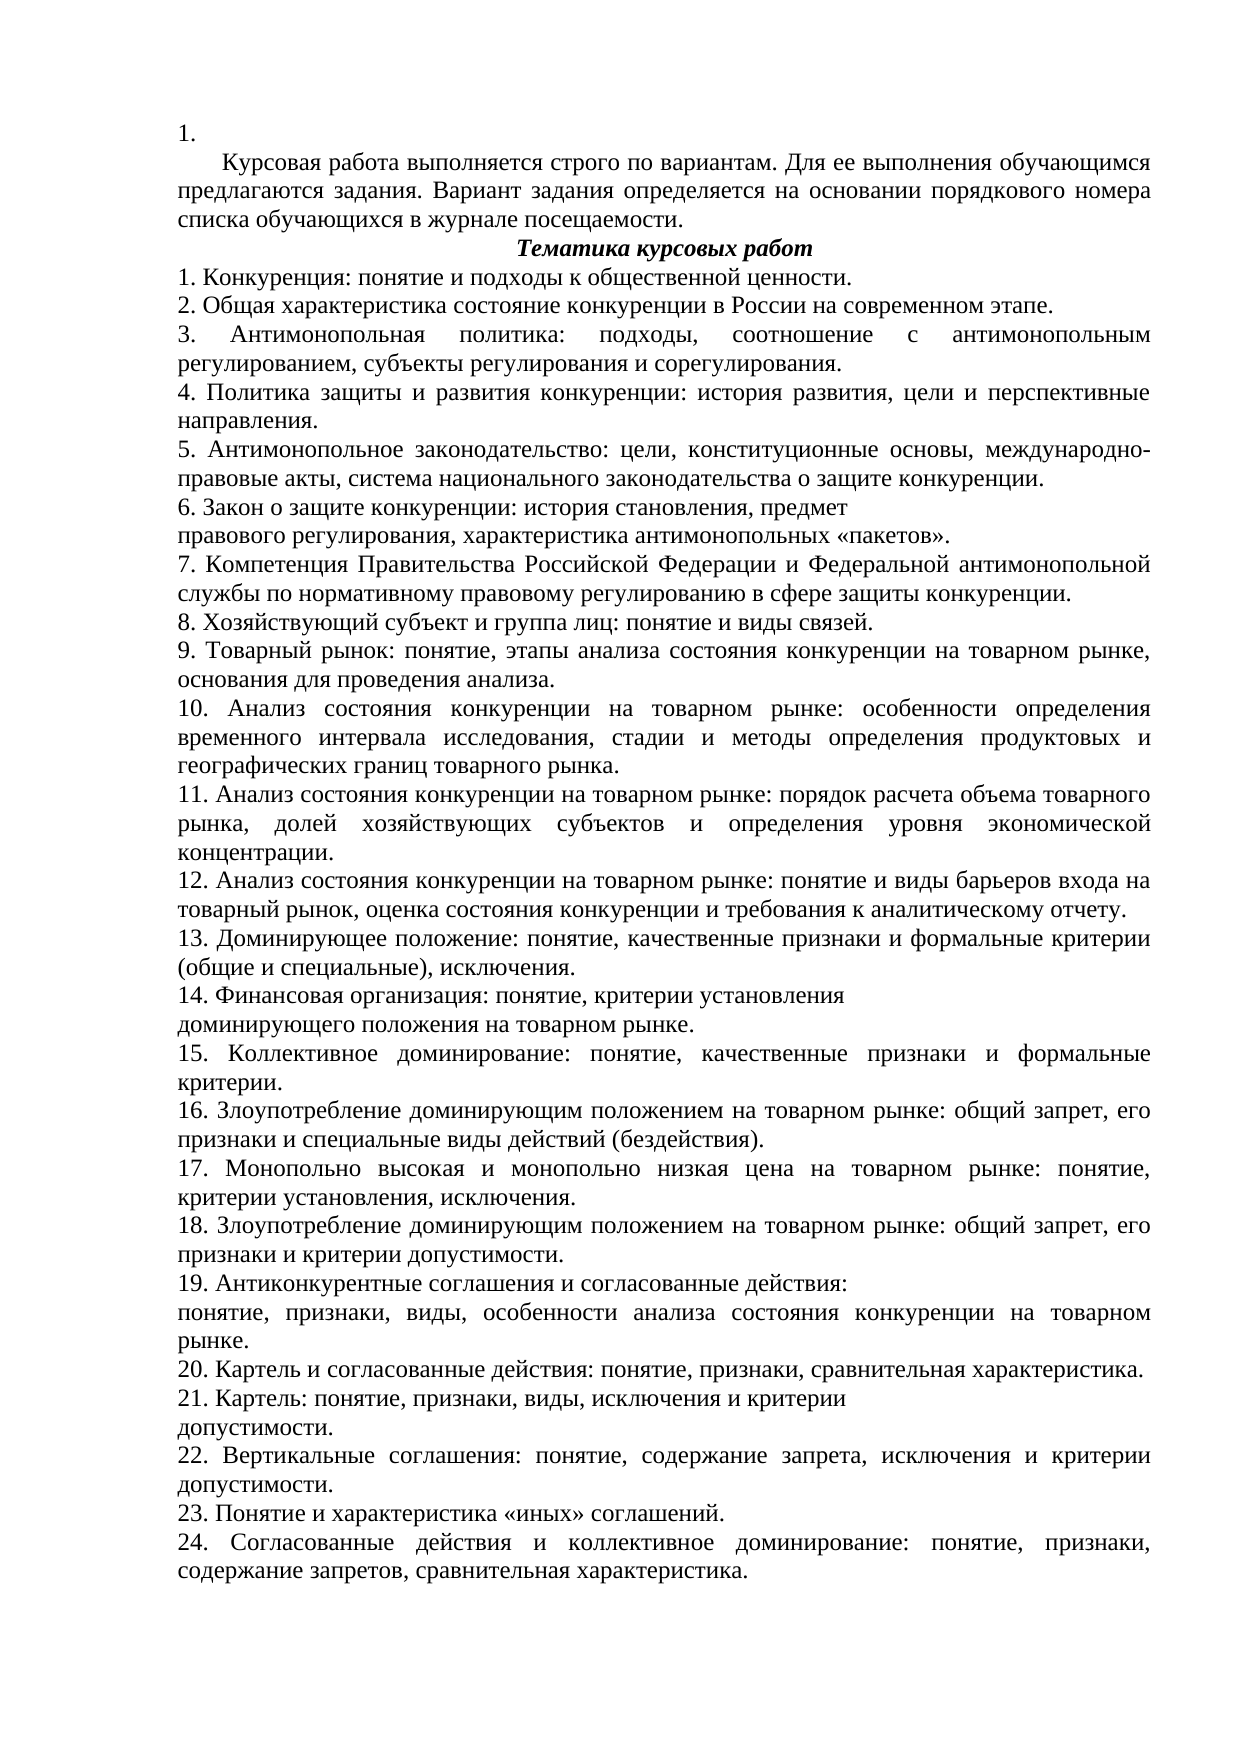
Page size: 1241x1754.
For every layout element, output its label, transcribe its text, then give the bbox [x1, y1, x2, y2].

text 18. Злоупотребление доминирующим положением на товарном рынке: общий запрет, его признаки и критерии допустимости. [177, 1211, 1152, 1268]
text доминирующего положения на товарном рынке. [177, 1009, 1152, 1038]
text 17. Монопольно высокая и монопольно низкая цена на товарном рынке: понятие, критерии установления, исключения. [177, 1153, 1152, 1211]
text 24. Согласованные действия и коллективное доминирование: понятие, признаки, содержание запретов, сравнительная характеристика. [177, 1527, 1152, 1584]
text 23. Понятие и характеристика «иных» соглашений. [177, 1498, 1152, 1527]
text 11. Анализ состояния конкуренции на товарном рынке: порядок расчета объема товарного рынка, долей хозяйствующих субъектов и определения уровня экономической концентрации. [177, 779, 1152, 866]
text понятие, признаки, виды, особенности анализа состояния конкуренции на товарном рынке. [177, 1297, 1152, 1354]
text Тематика курсовых работ [177, 233, 1152, 262]
text 12. Анализ состояния конкуренции на товарном рынке: понятие и виды барьеров входа на товарный рынок, оценка состояния конкуренции и требования к аналитическому отчету. [177, 866, 1152, 923]
text 13. Доминирующее положение: понятие, качественные признаки и формальные критерии (общие и специальные), исключения. [177, 923, 1152, 981]
text Курсовая работа выполняется строго по вариантам. Для ее выполнения обучающимся предлагаются задания. Вариант задания определяется на основании порядкового номера списка обучающихся в журнале посещаемости. [177, 147, 1152, 233]
text 8. Хозяйствующий субъект и группа лиц: понятие и виды связей. [177, 607, 1152, 636]
text 4. Политика защиты и развития конкуренции: история развития, цели и перспективные направления. [177, 377, 1152, 434]
text 20. Картель и согласованные действия: понятие, признаки, сравнительная характеристика. [177, 1354, 1152, 1383]
text 6. Закон о защите конкуренции: история становления, предмет [177, 492, 1152, 521]
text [177, 118, 1152, 147]
text 1. Конкуренция: понятие и подходы к общественной ценности. [177, 262, 1152, 291]
text 3. Антимонопольная политика: подходы, соотношение с антимонопольным регулированием, субъекты регулирования и сорегулирования. [177, 319, 1152, 377]
text 7. Компетенция Правительства Российской Федерации и Федеральной антимонопольной службы по нормативному правовому регулированию в сфере защиты конкуренции. [177, 549, 1152, 607]
text 22. Вертикальные соглашения: понятие, содержание запрета, исключения и критерии допустимости. [177, 1441, 1152, 1498]
text 19. Антиконкурентные соглашения и согласованные действия: [177, 1268, 1152, 1297]
text допустимости. [177, 1412, 1152, 1441]
text 9. Товарный рынок: понятие, этапы анализа состояния конкуренции на товарном рынке, основания для проведения анализа. [177, 636, 1152, 693]
text правового регулирования, характеристика антимонопольных «пакетов». [177, 521, 1152, 549]
text 16. Злоупотребление доминирующим положением на товарном рынке: общий запрет, его признаки и специальные виды действий (бездействия). [177, 1096, 1152, 1153]
text 2. Общая характеристика состояние конкуренции в России на современном этапе. [177, 291, 1152, 319]
text 21. Картель: понятие, признаки, виды, исключения и критерии [177, 1383, 1152, 1412]
text 5. Антимонопольное законодательство: цели, конституционные основы, международно-правовые акты, система национального законодательства о защите конкуренции. [177, 434, 1152, 492]
text 15. Коллективное доминирование: понятие, качественные признаки и формальные критерии. [177, 1038, 1152, 1096]
text 14. Финансовая организация: понятие, критерии установления [177, 981, 1152, 1009]
text 10. Анализ состояния конкуренции на товарном рынке: особенности определения временного интервала исследования, стадии и методы определения продуктовых и географических границ товарного рынка. [177, 693, 1152, 779]
